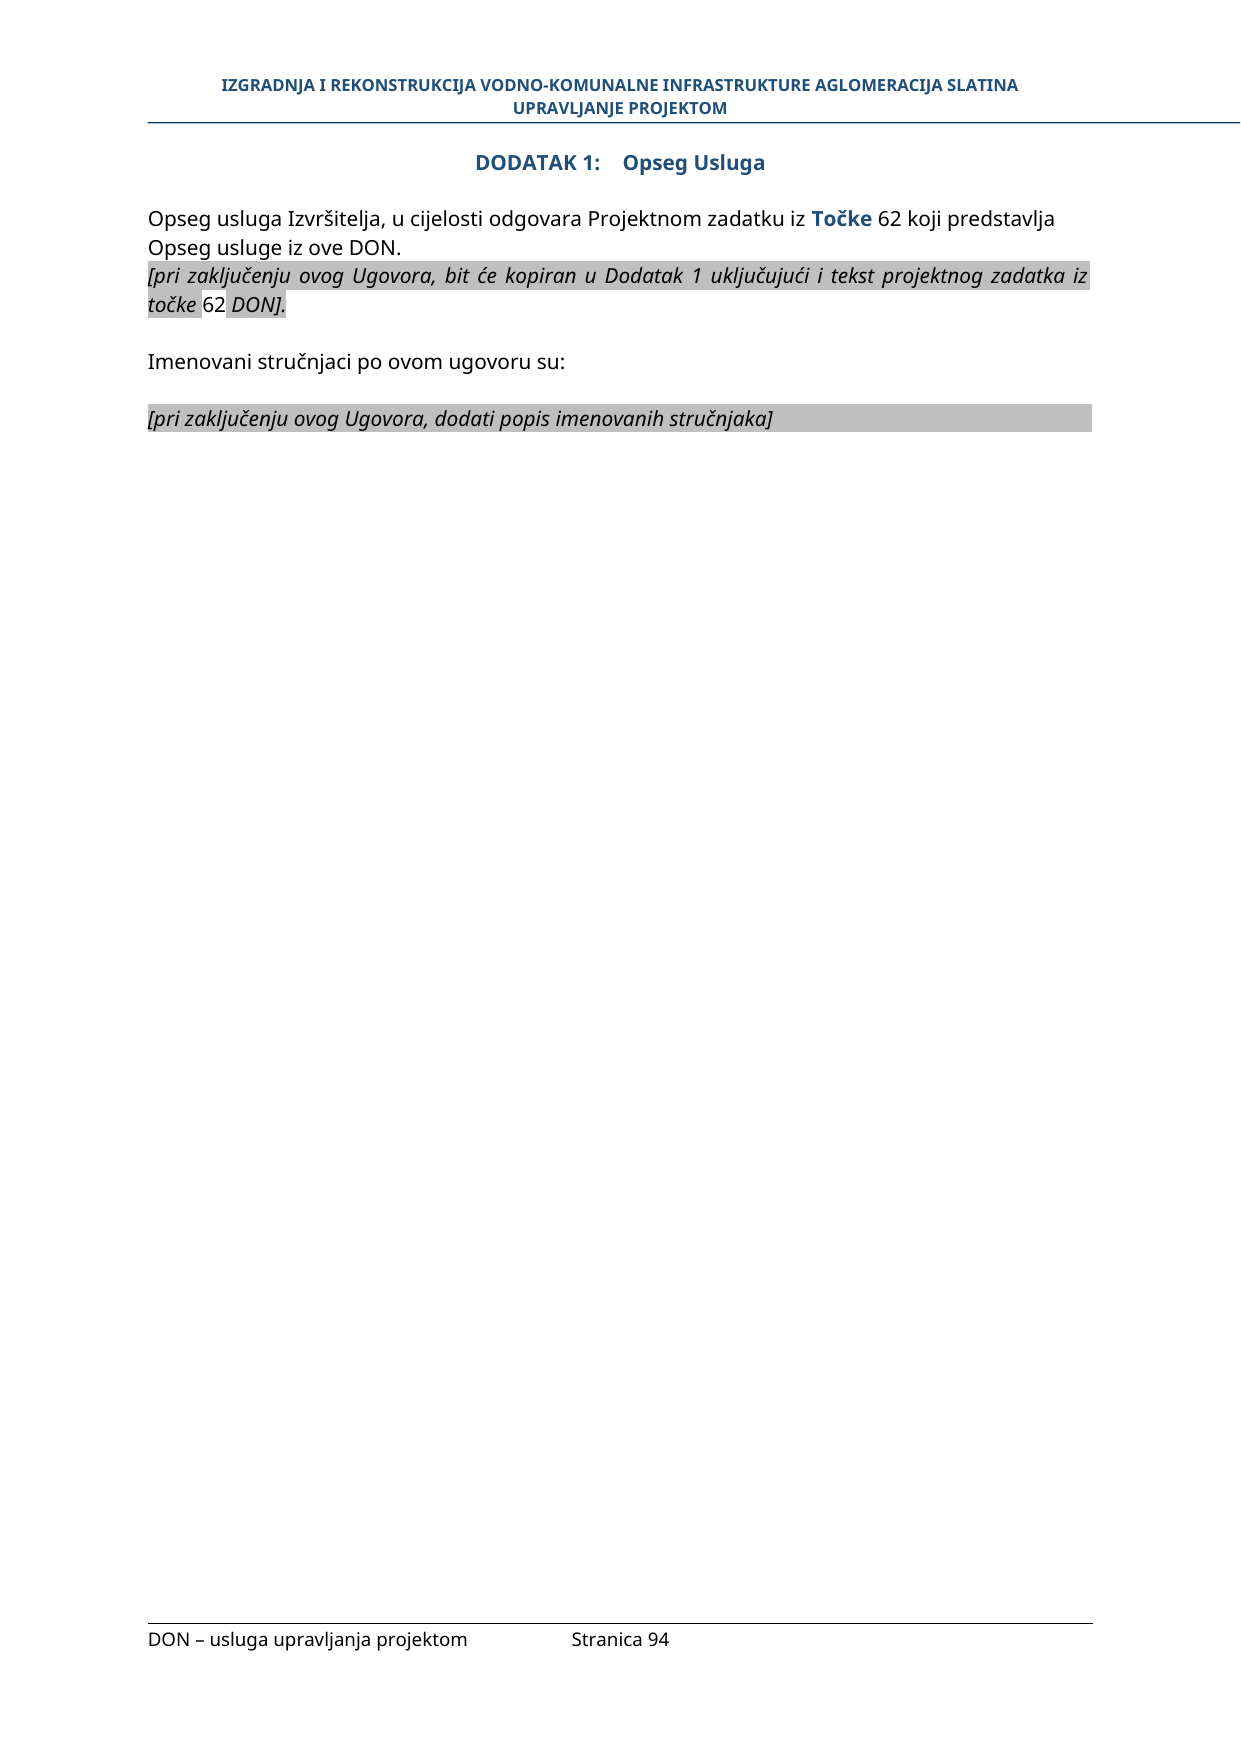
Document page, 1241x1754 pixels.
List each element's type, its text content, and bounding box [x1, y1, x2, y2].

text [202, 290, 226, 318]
text [pri zaključenju ovog Ugovora, bit će kopiran u Dodatak 1 uključujući i tekst projektnog zadatka iz točke 62 DON]. [286, 261, 1092, 318]
text DODATAK 1: Opseg Usluga [148, 148, 1092, 176]
picture [147, 119, 1241, 126]
text Opseg usluga Izvršitelja, u cijelosti odgovara Projektnom zadatku iz Točke 62 koji predstavlja Opseg usluge iz ove DON. [148, 204, 1092, 261]
text Imenovani stručnjaci po ovom ugovoru su: [148, 347, 1092, 375]
text [pri zaključenju ovog Ugovora, dodati popis imenovanih stručnjaka] [148, 404, 1092, 432]
